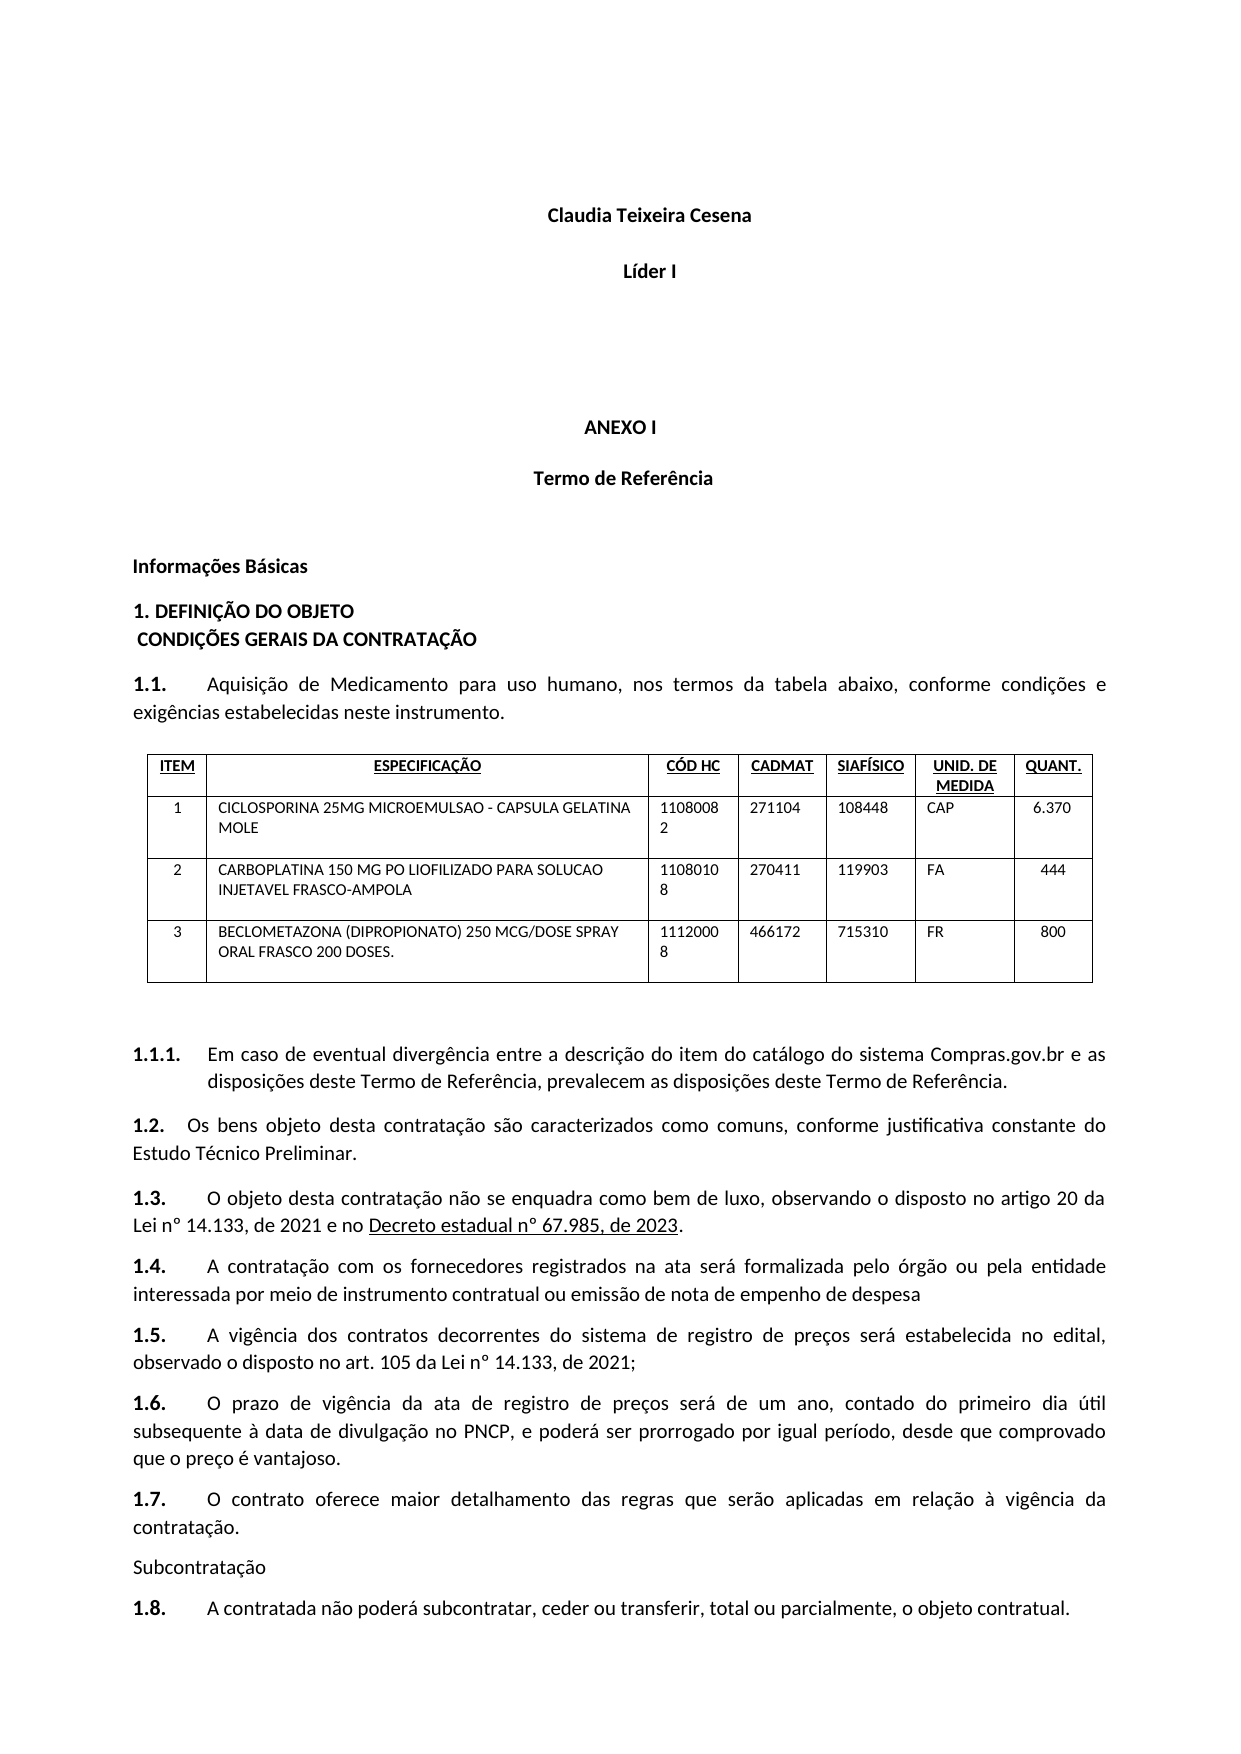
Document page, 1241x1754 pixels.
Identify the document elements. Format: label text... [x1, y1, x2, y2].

table_header CADMAT [739, 755, 826, 796]
table_header ITEM [148, 755, 206, 796]
list A contratada não poderá subcontratar, ceder ou transferir, total ou parcialmente, o objeto contratual. [132, 1594, 1107, 1620]
table_header CÓD HC [649, 755, 738, 796]
list DEFINIÇÃO DO OBJETO [133, 597, 1107, 624]
table_header UNID. DE MEDIDA [916, 755, 1014, 796]
text Líder I [133, 258, 1107, 283]
table_cell 11080108 [649, 859, 738, 920]
table_cell CAP [916, 797, 1014, 858]
table_cell 715310 [827, 921, 915, 982]
table_cell BECLOMETAZONA (DIPROPIONATO) 250 MCG/DOSE SPRAY ORAL FRASCO 200 DOSES. [207, 921, 648, 982]
list Aquisição de Medicamento para uso humano, nos termos da tabela abaixo, conforme condições e exigências estabelecidas neste instrumento. [133, 670, 1107, 724]
list Em caso de eventual divergência entre a descrição do item do catálogo do sistema Compras.gov.br e as disposições deste Termo de Referência, prevalecem as disposições deste Termo de Referência. [132, 1041, 1107, 1094]
text Claudia Teixeira Cesena [133, 203, 1107, 228]
table_cell 271104 [739, 797, 826, 858]
list A contratação com os fornecedores registrados na ata será formalizada pelo órgão ou pela entidade interessada por meio de instrumento contratual ou emissão de nota de empenho de despesa [132, 1252, 1107, 1306]
table_cell 466172 [739, 921, 826, 982]
text ANEXO I [133, 414, 1107, 440]
text 1.2. Os bens objeto desta contratação são caracterizados como comuns, conforme justificativa constante do Estudo Técnico Preliminar. [132, 1112, 1107, 1165]
table_cell 11120008 [649, 921, 738, 982]
list O contrato oferece maior detalhamento das regras que serão aplicadas em relação à vigência da contratação. [132, 1485, 1107, 1539]
text Termo de Referência [139, 465, 1107, 491]
table_cell 11080082 [649, 797, 738, 858]
text Subcontratação [133, 1554, 1107, 1579]
table_cell 2 [148, 859, 206, 920]
table_cell 6.370 [1015, 797, 1092, 858]
table_header SIAFÍSICO [827, 755, 915, 796]
list O prazo de vigência da ata de registro de preços será de um ano, contado do primeiro dia útil subsequente à data de divulgação no PNCP, e poderá ser prorrogado por igual período, desde que comprovado que o preço é vantajoso. [132, 1389, 1107, 1471]
table_header ESPECIFICAÇÃO [207, 755, 648, 796]
list A vigência dos contratos decorrentes do sistema de registro de preços será estabelecida no edital, observado o disposto no art. 105 da Lei nº 14.133, de 2021; [132, 1321, 1107, 1375]
table_cell 444 [1015, 859, 1092, 920]
table_cell 800 [1015, 921, 1092, 982]
table_cell 119903 [827, 859, 915, 920]
table_cell FR [916, 921, 1014, 982]
table_cell 270411 [739, 859, 826, 920]
table_cell CARBOPLATINA 150 MG PO LIOFILIZADO PARA SOLUCAO INJETAVEL FRASCO-AMPOLA [207, 859, 648, 920]
table_cell 1 [148, 797, 206, 858]
subtitle Informações Básicas [132, 553, 1107, 579]
table_header QUANT. [1015, 755, 1092, 796]
table_cell CICLOSPORINA 25MG MICROEMULSAO - CAPSULA GELATINA MOLE [207, 797, 648, 858]
table_cell 3 [148, 921, 206, 982]
table_cell FA [916, 859, 1014, 920]
table_cell 108448 [827, 797, 915, 858]
list O objeto desta contratação não se enquadra como bem de luxo, observando o disposto no artigo 20 da Lei nº 14.133, de 2021 e no Decreto estadual nº 67.985, de 2023. [132, 1184, 1107, 1238]
text CONDIÇÕES GERAIS DA CONTRATAÇÃO [132, 626, 1107, 652]
